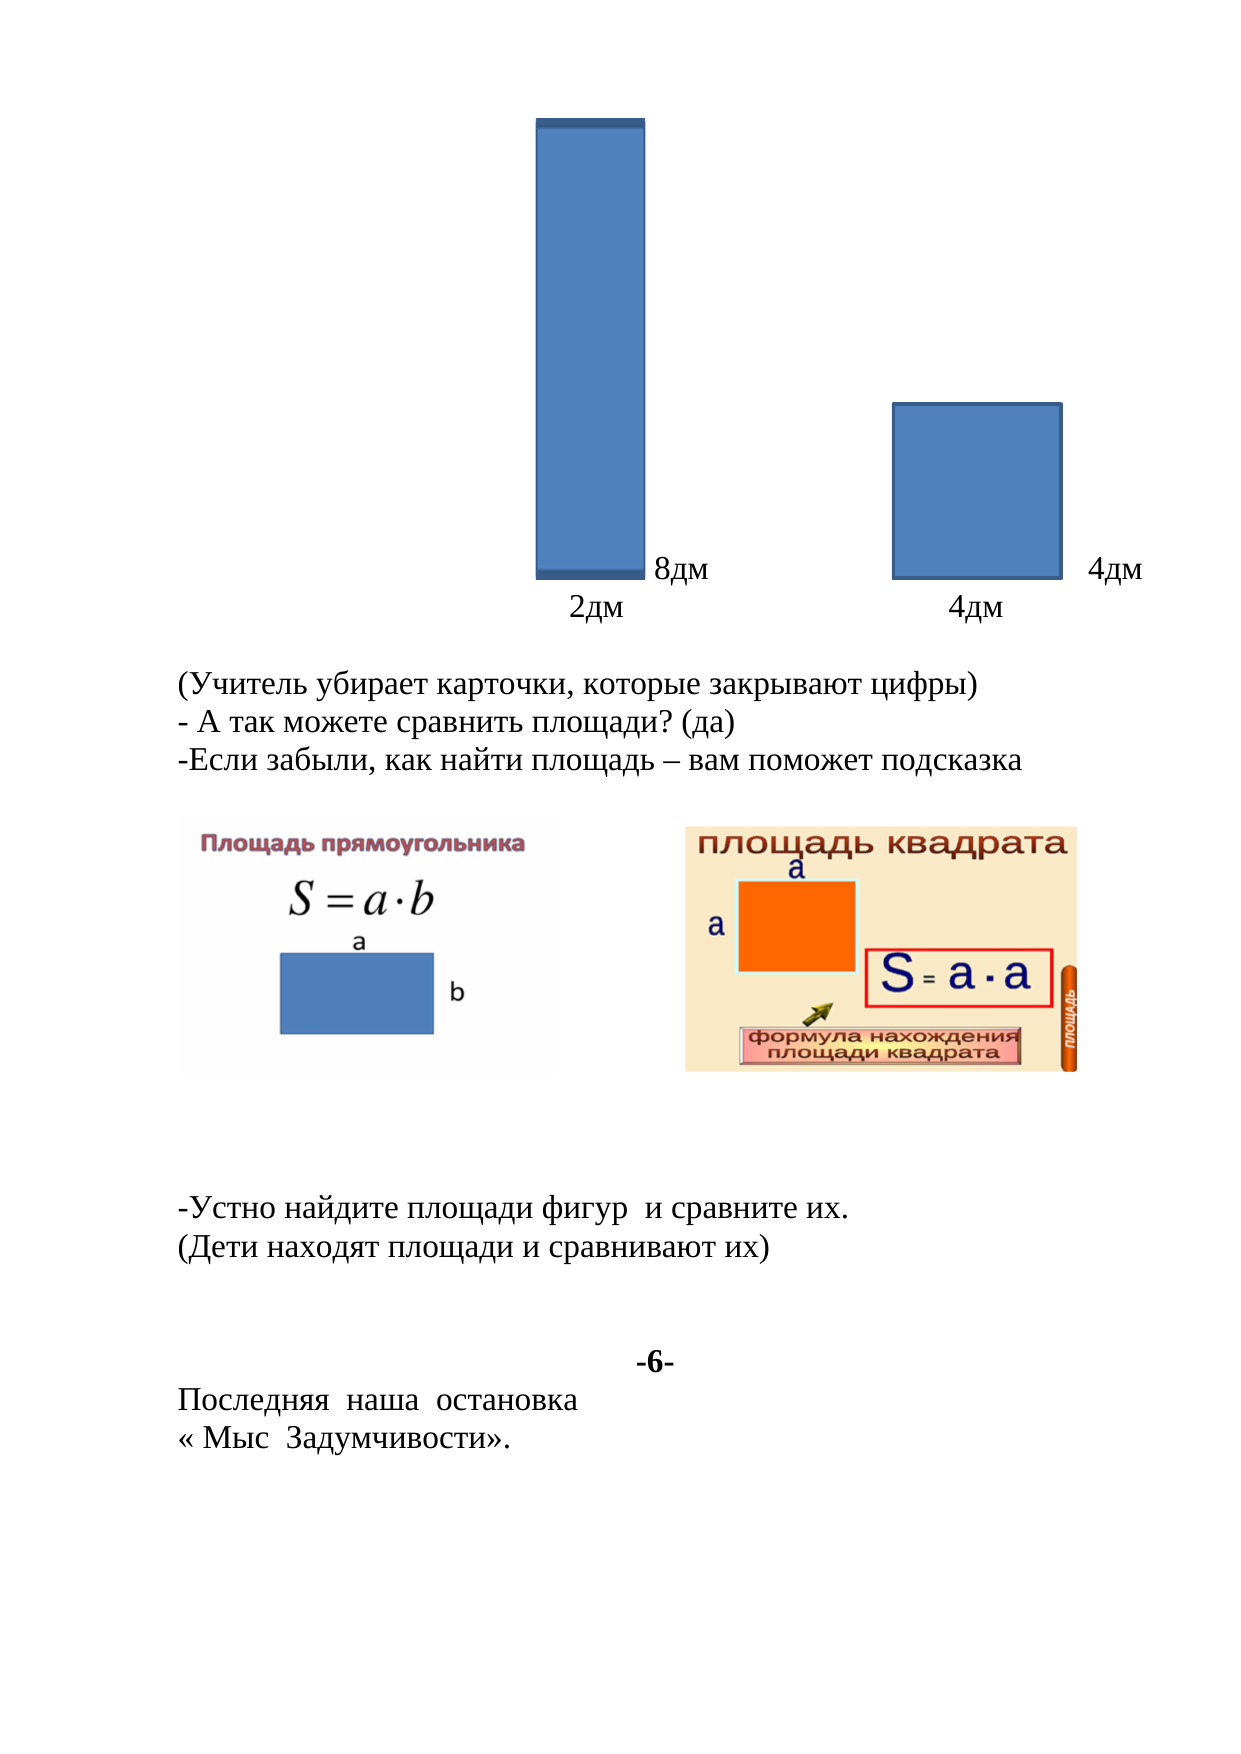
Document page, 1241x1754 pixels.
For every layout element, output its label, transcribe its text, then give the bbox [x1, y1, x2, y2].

picture [178, 817, 553, 1073]
picture [891, 402, 1063, 580]
picture [686, 827, 1077, 1071]
text (Учитель убирает карточки, которые закрывают цифры) [177, 663, 1152, 701]
text 2дм 4дм [177, 586, 1152, 625]
text -Если забыли, как найти площадь – вам поможет подсказка [177, 740, 1152, 778]
picture [535, 118, 646, 580]
text 8дм 4дм [177, 118, 1152, 586]
text -6- [177, 1341, 1152, 1379]
text Последняя наша остановка [177, 1379, 1152, 1418]
text « Мыс Задумчивости». [177, 1418, 1152, 1456]
text (Дети находят площади и сравнивают их) [177, 1226, 1152, 1264]
text - А так можете сравнить площади? (да) [177, 701, 1152, 740]
text -Устно найдите площади фигур и сравните их. [177, 1188, 1152, 1226]
